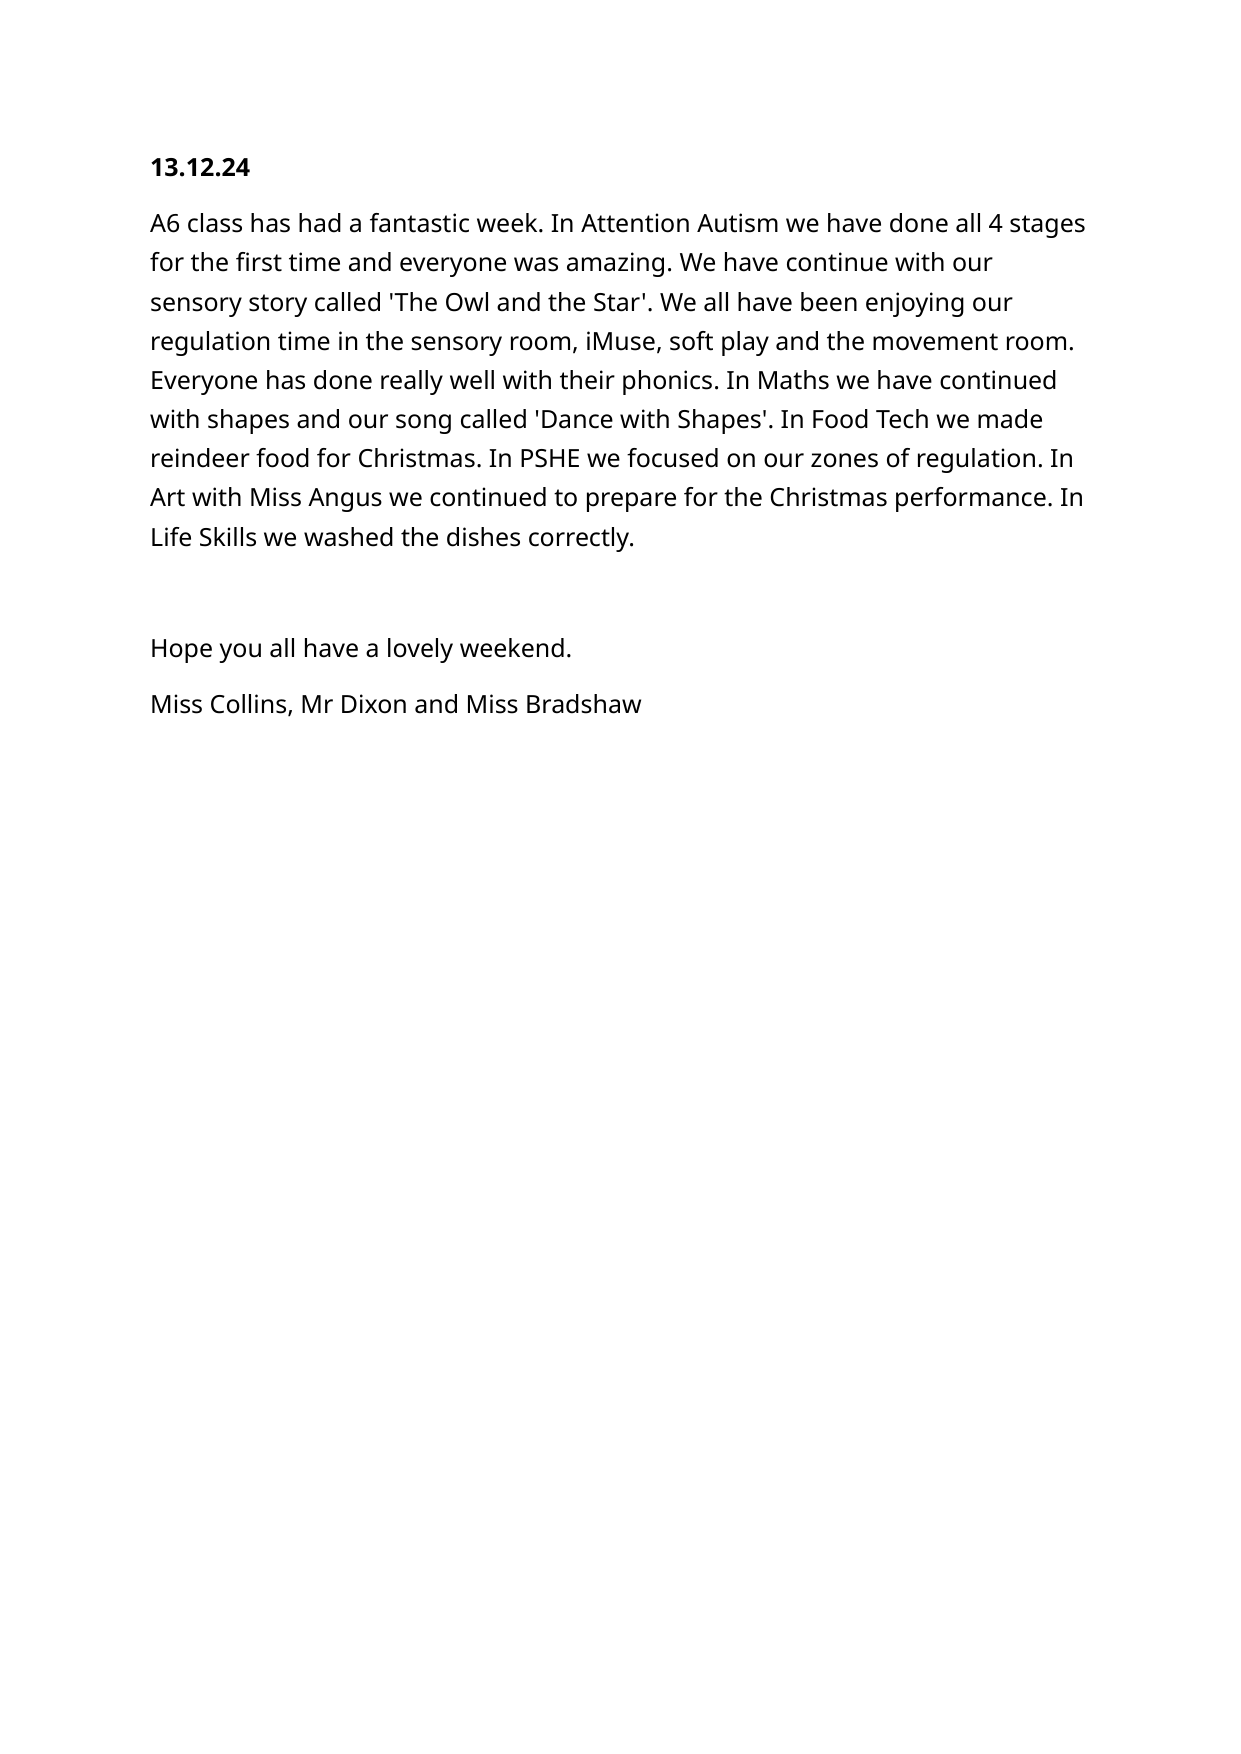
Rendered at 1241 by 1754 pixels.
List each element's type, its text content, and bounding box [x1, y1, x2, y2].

text 13.12.24 [150, 150, 1090, 184]
text Hope you all have a lovely weekend. [150, 631, 1090, 665]
text Miss Collins, Mr Dixon and Miss Bradshaw [150, 687, 1090, 721]
text A6 class has had a fantastic week. In Attention Autism we have done all 4 stages for the first time and everyone was amazing. We have continue with our sensory story called 'The Owl and the Star'. We all have been enjoying our regulation time in the sensory room, iMuse, soft play and the movement room. Everyone has done really well with their phonics. In Maths we have continued with shapes and our song called 'Dance with Shapes'. In Food Tech we made reindeer food for Christmas. In PSHE we focused on our zones of regulation. In Art with Miss Angus we continued to prepare for the Christmas performance. In Life Skills we washed the dishes correctly. [150, 206, 1090, 553]
